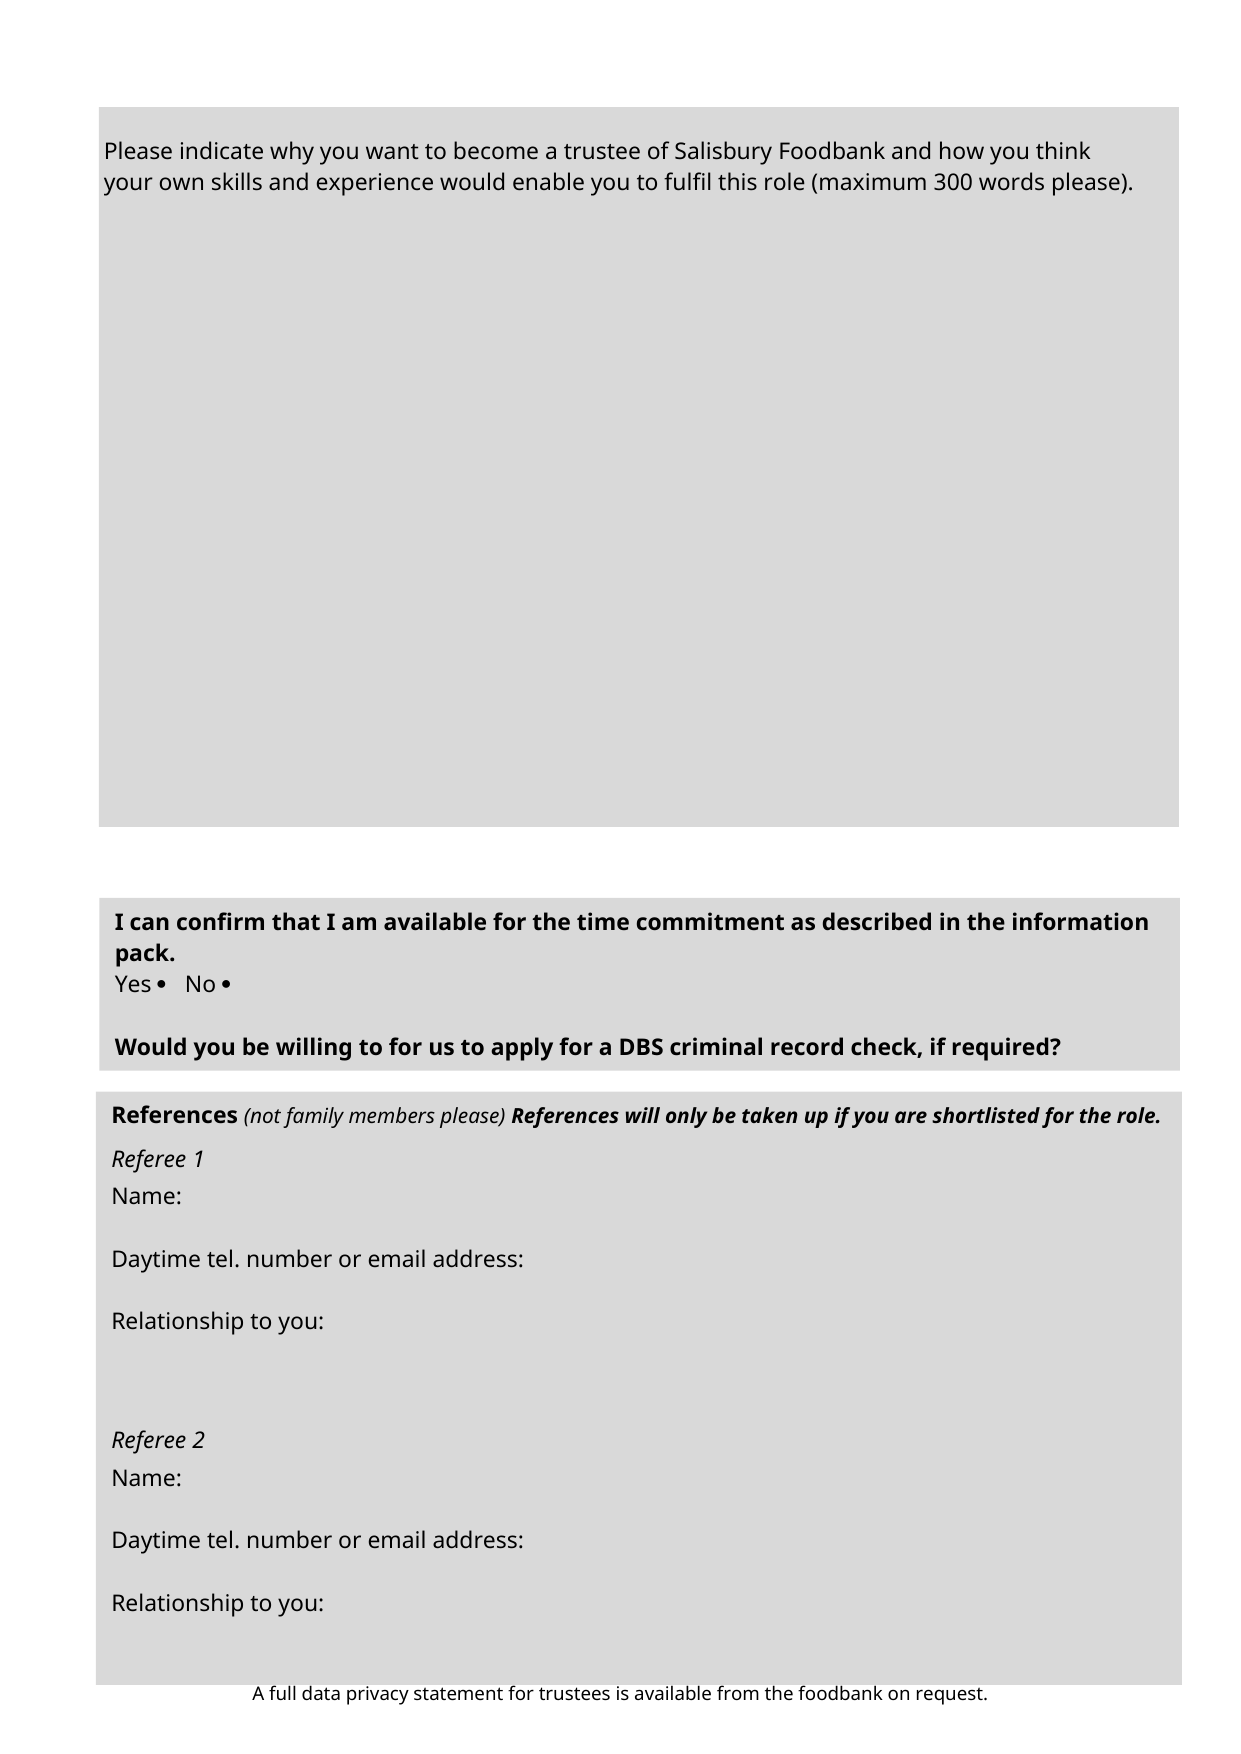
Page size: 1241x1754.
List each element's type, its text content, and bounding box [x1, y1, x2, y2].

text Please indicate why you want to become a trustee of Salisbury Foodbank and how you think your own skills and experience would enable you to fulfil this role (maximum 300 words please). [103, 135, 1137, 197]
